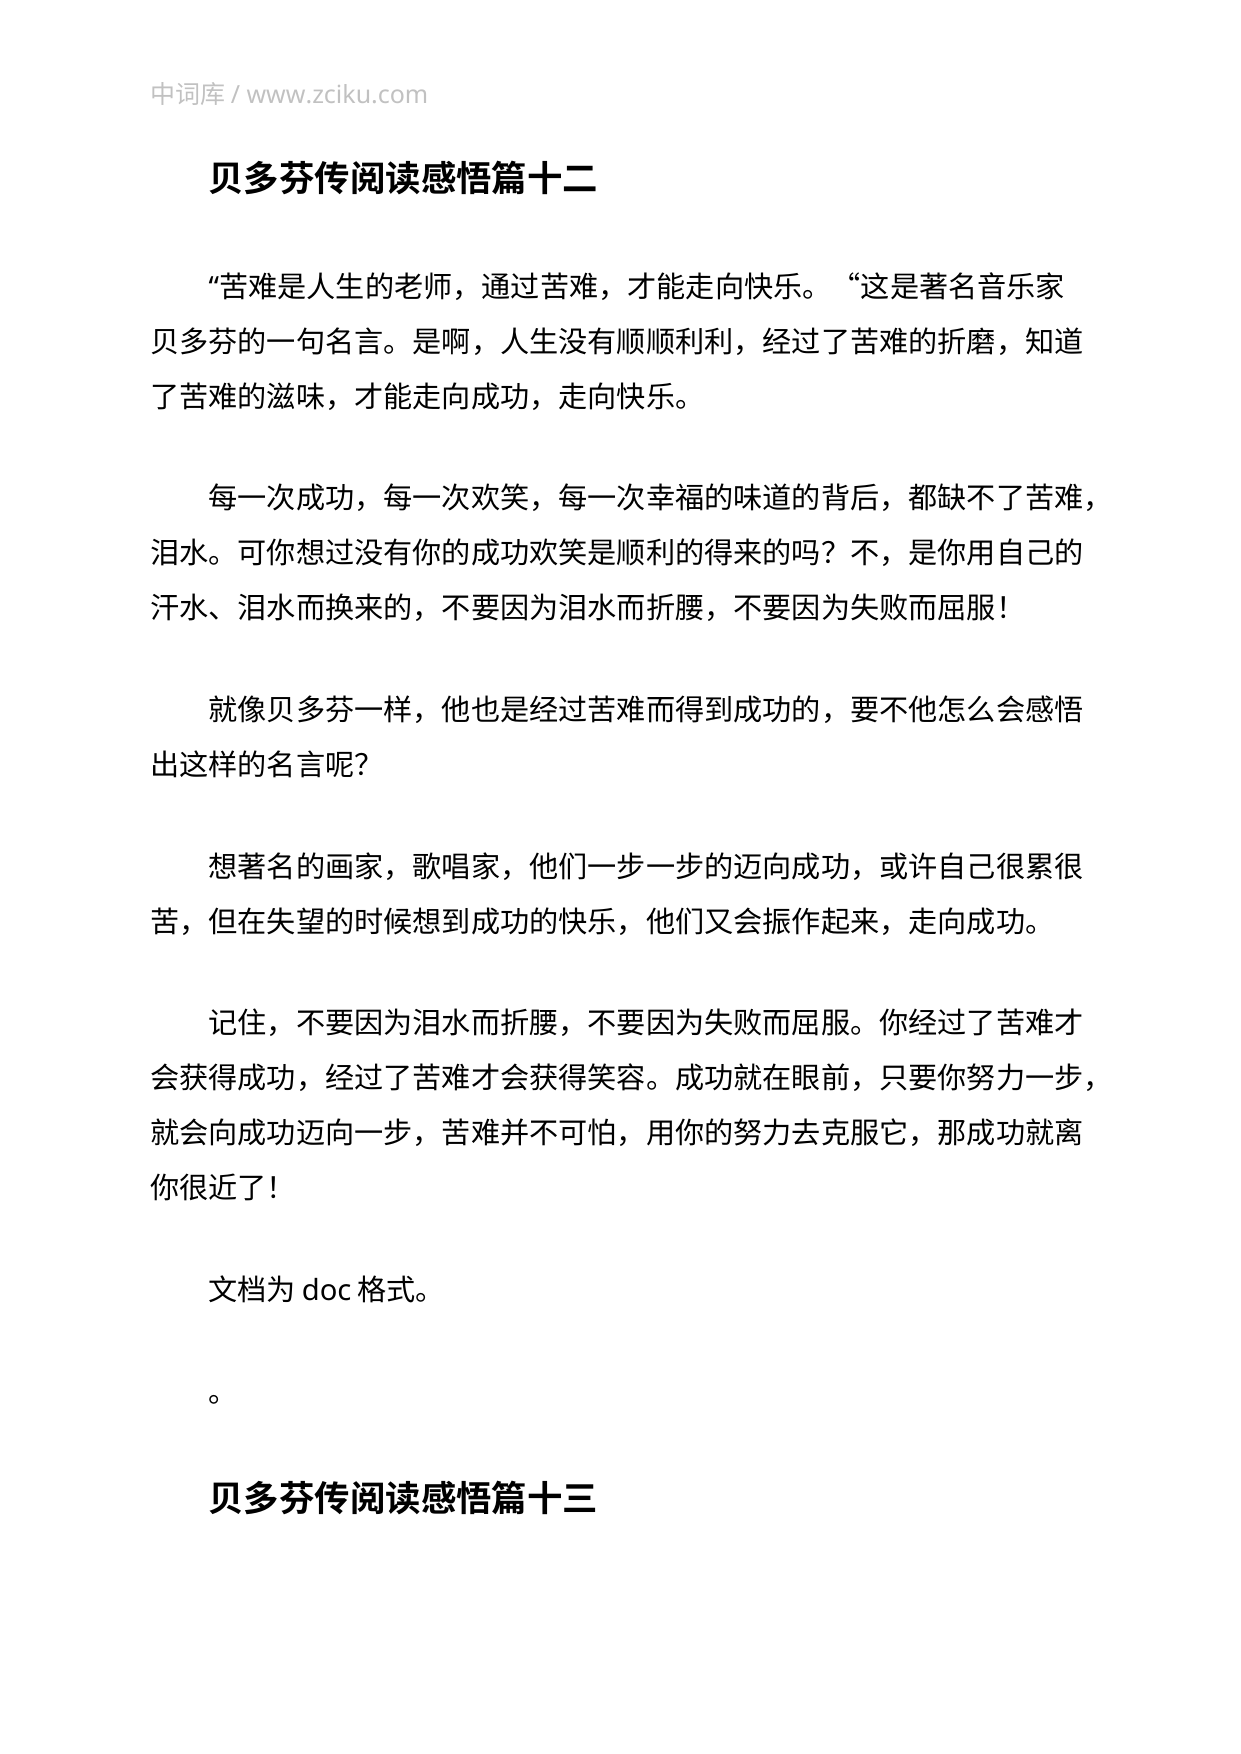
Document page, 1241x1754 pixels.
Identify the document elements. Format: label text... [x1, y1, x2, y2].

text 贝多芬传阅读感悟篇十二 [150, 150, 1090, 201]
text 文档为doc格式。 [150, 1266, 1090, 1309]
text 就像贝多芬一样，他也是经过苦难而得到成功的，要不他怎么会感悟出这样的名言呢？ [150, 687, 1090, 784]
text 贝多芬传阅读感悟篇十三 [150, 1470, 1090, 1521]
text 想著名的画家，歌唱家，他们一步一步的迈向成功，或许自己很累很苦，但在失望的时候想到成功的快乐，他们又会振作起来，走向成功。 [150, 843, 1090, 941]
text 每一次成功，每一次欢笑，每一次幸福的味道的背后，都缺不了苦难，泪水。可你想过没有你的成功欢笑是顺利的得来的吗？不，是你用自己的汗水、泪水而换来的，不要因为泪水而折腰，不要因为失败而屈服！ [150, 475, 1090, 627]
text 记住，不要因为泪水而折腰，不要因为失败而屈服。你经过了苦难才会获得成功，经过了苦难才会获得笑容。成功就在眼前，只要你努力一步，就会向成功迈向一步，苦难并不可怕，用你的努力去克服它，那成功就离你很近了！ [150, 1000, 1090, 1207]
text “苦难是人生的老师，通过苦难，才能走向快乐。“这是著名音乐家贝多芬的一句名言。是啊，人生没有顺顺利利，经过了苦难的折磨，知道了苦难的滋味，才能走向成功，走向快乐。 [150, 263, 1090, 416]
text 。 [150, 1368, 1090, 1411]
